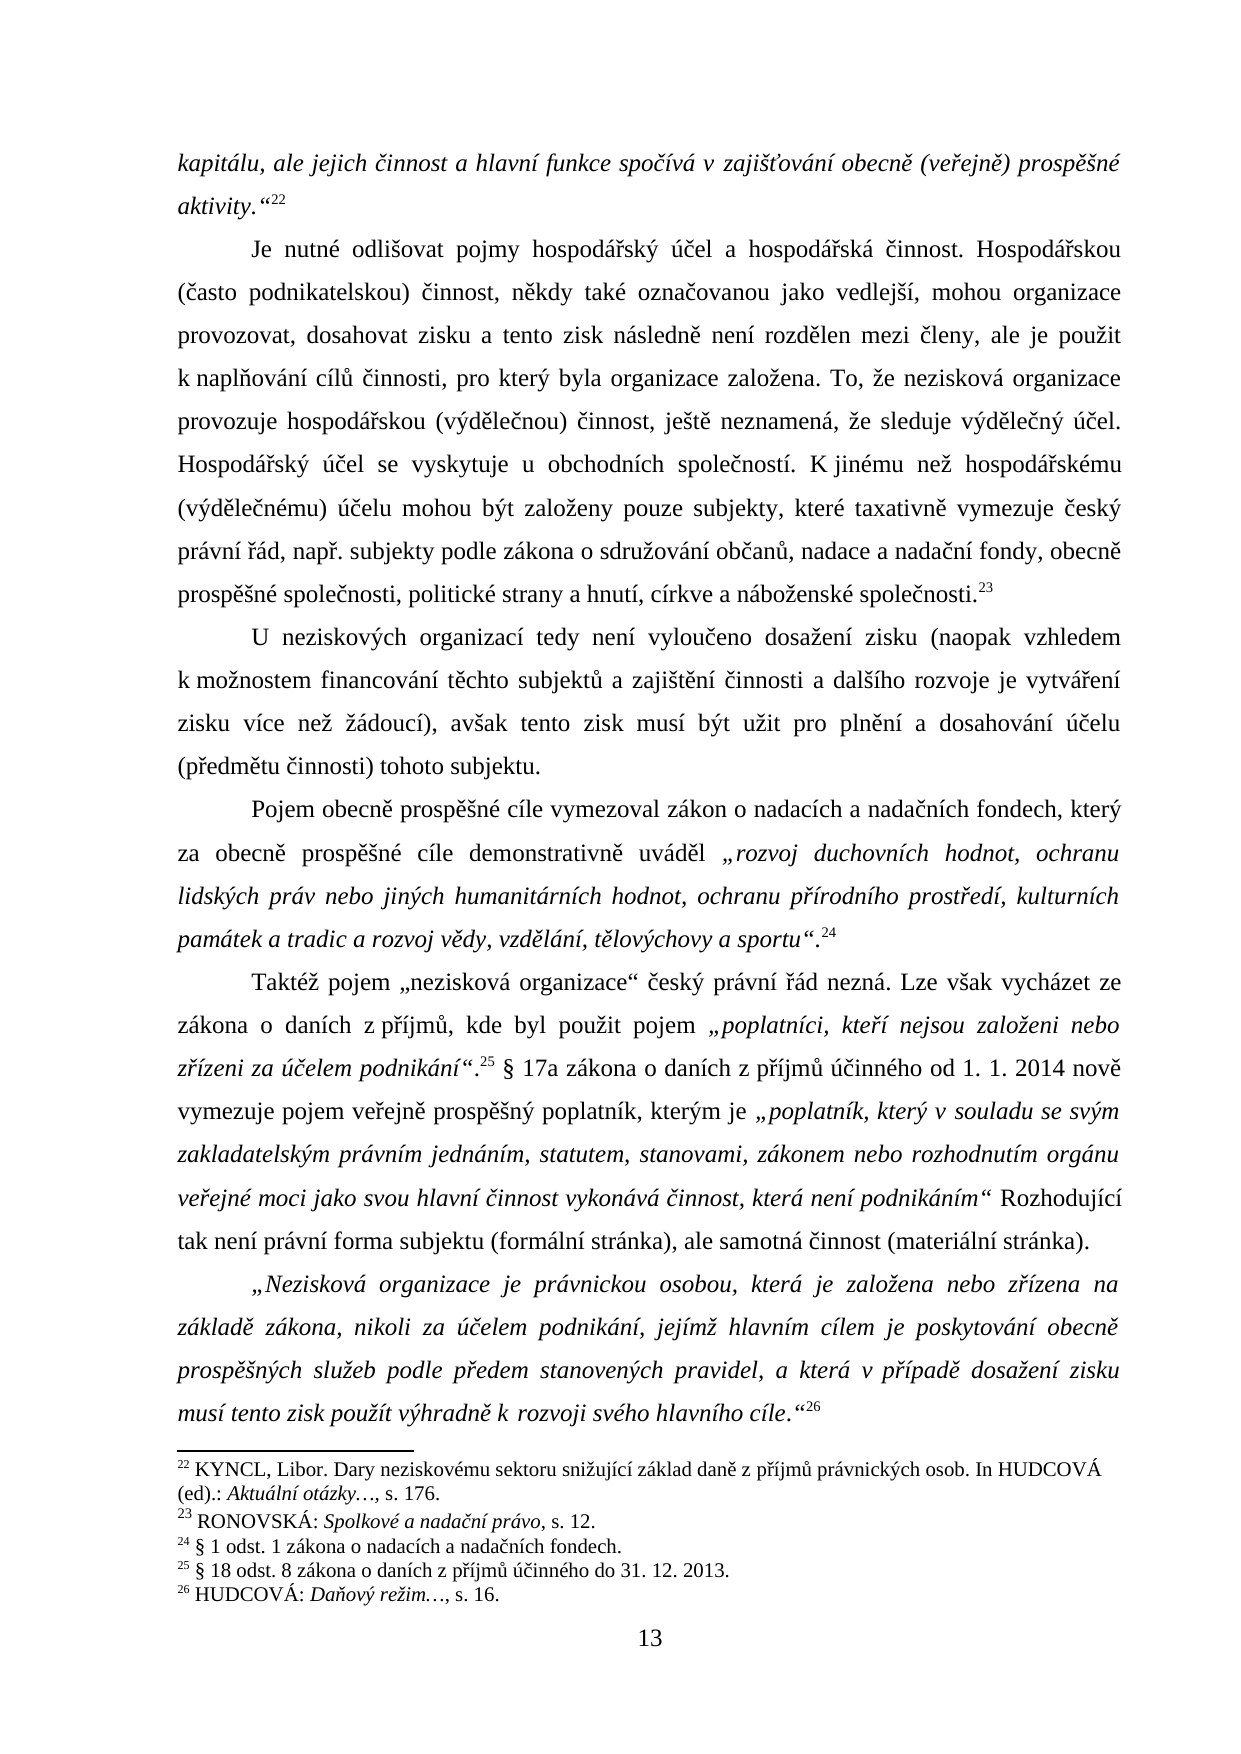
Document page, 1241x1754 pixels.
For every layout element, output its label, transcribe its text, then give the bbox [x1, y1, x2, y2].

text Je nutné odlišovat pojmy hospodářský účel a hospodářská činnost. Hospodářskou (často podnikatelskou) činnost, někdy také označovanou jako vedlejší, mohou organizace provozovat, dosahovat zisku a tento zisk následně není rozdělen mezi členy, ale je použit k naplňování cílů činnosti, pro který byla organizace založena. To, že nezisková organizace provozuje hospodářskou (výdělečnou) činnost, ještě neznamená, že sleduje výdělečný účel. Hospodářský účel se vyskytuje u obchodních společností. K jinému než hospodářskému (výdělečnému) účelu mohou být založeny pouze subjekty, které taxativně vymezuje český právní řád, např. subjekty podle zákona o sdružování občanů, nadace a nadační fondy, obecně prospěšné společnosti, politické strany a hnutí, církve a náboženské společnosti. [177, 234, 1122, 608]
text U neziskových organizací tedy není vyloučeno dosažení zisku (naopak vzhledem k možnostem financování těchto subjektů a zajištění činnosti a dalšího rozvoje je vytváření zisku více než žádoucí), avšak tento zisk musí být užit pro plnění a dosahování účelu (předmětu činnosti) tohoto subjektu. [177, 622, 1122, 780]
text Taktéž pojem „nezisková organizace“ český právní řád nezná. Lze však vycházet ze zákona o daních z příjmů, kde byl použit pojem „poplatníci, kteří nejsou založeni nebo zřízeni za účelem podnikání“. § 17a zákona o daních z příjmů účinného od 1. 1. 2014 nově vymezuje pojem veřejně prospěšný poplatník, kterým je „poplatník, který v souladu se svým zakladatelským právním jednáním, statutem, stanovami, zákonem nebo rozhodnutím orgánu veřejné moci jako svou hlavní činnost vykonává činnost, která není podnikáním“ Rozhodující tak není právní forma subjektu (formální stránka), ale samotná činnost (materiální stránka). [177, 967, 1122, 1254]
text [177, 148, 1122, 219]
text „Nezisková organizace je právnickou osobou, která je založena nebo zřízena na základě zákona, nikoli za účelem podnikání, jejímž hlavním cílem je poskytování obecně prospěšných služeb podle předem stanovených pravidel, a která v případě dosažení zisku musí tento zisk použít výhradně k rozvoji svého hlavního cíle.“ [177, 1269, 1122, 1427]
text Pojem obecně prospěšné cíle vymezoval zákon o nadacích a nadačních fondech, který za obecně prospěšné cíle demonstrativně uváděl „rozvoj duchovních hodnot, ochranu lidských práv nebo jiných humanitárních hodnot, ochranu přírodního prostředí, kulturních památek a tradic a rozvoj vědy, vzdělání, tělovýchovy a sportu“. [177, 794, 1122, 953]
